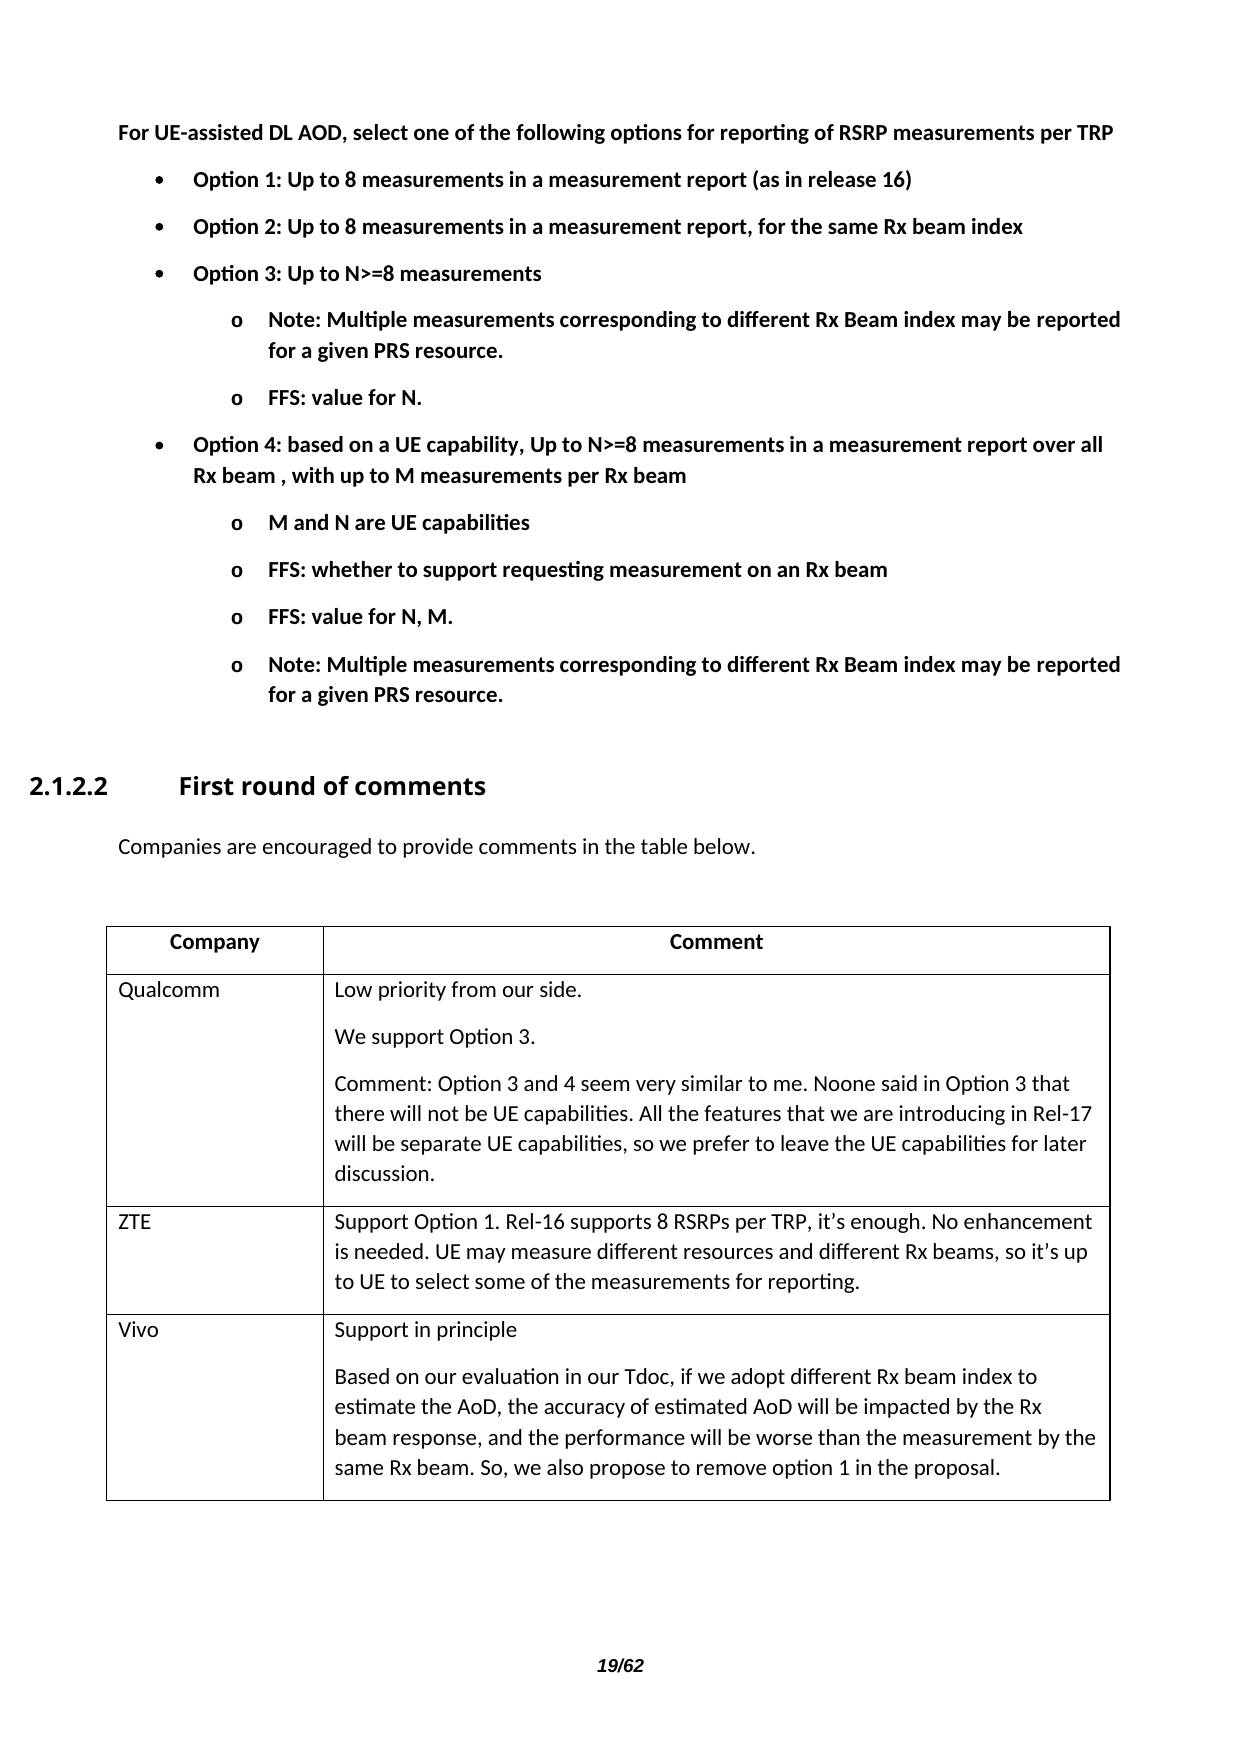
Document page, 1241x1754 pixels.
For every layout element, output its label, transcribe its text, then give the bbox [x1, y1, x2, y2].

list Option 4: based on a UE capability, Up to N>=8 measurements in a measurement report over all Rx beam , with up to M measurements per Rx beam [156, 431, 1122, 489]
list FFS: whether to support requesting measurement on an Rx beam [231, 555, 1122, 584]
table_cell Low priority from our side. We support Option 3. Comment: Option 3 and 4 seem very similar to me. Noone said in Option 3 that there will not be UE capabilities. All the features that we are introducing in Rel-17 will be separate UE capabilities, so we prefer to leave the UE capabilities for later discussion. [324, 975, 1109, 1206]
text Companies are encouraged to provide comments in the table below. [118, 832, 1122, 860]
table_cell ZTE [107, 1207, 323, 1314]
list Note: Multiple measurements corresponding to different Rx Beam index may be reported for a given PRS resource. [231, 650, 1122, 709]
list Note: Multiple measurements corresponding to different Rx Beam index may be reported for a given PRS resource. [231, 306, 1122, 364]
table_cell Qualcomm [107, 975, 323, 1206]
table_cell Vivo [107, 1315, 323, 1499]
list Option 3: Up to N>=8 measurements [156, 259, 1122, 287]
list FFS: value for N. [231, 383, 1122, 412]
table_cell Support Option 1. Rel-16 supports 8 RSRPs per TRP, it’s enough. No enhancement is needed. UE may measure different resources and different Rx beams, so it’s up to UE to select some of the measurements for reporting. [324, 1207, 1109, 1314]
table_header Company [107, 927, 323, 974]
text For UE-assisted DL AOD, select one of the following options for reporting of RSRP measurements per TRP [118, 118, 1122, 146]
subtitle First round of comments [29, 768, 1122, 802]
list Option 1: Up to 8 measurements in a measurement report (as in release 16) [156, 165, 1122, 193]
table_header Comment [324, 927, 1109, 974]
list M and N are UE capabilities [231, 508, 1122, 536]
list Option 2: Up to 8 measurements in a measurement report, for the same Rx beam index [156, 212, 1122, 240]
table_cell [324, 1315, 1109, 1499]
list FFS: value for N, M. [231, 602, 1122, 631]
